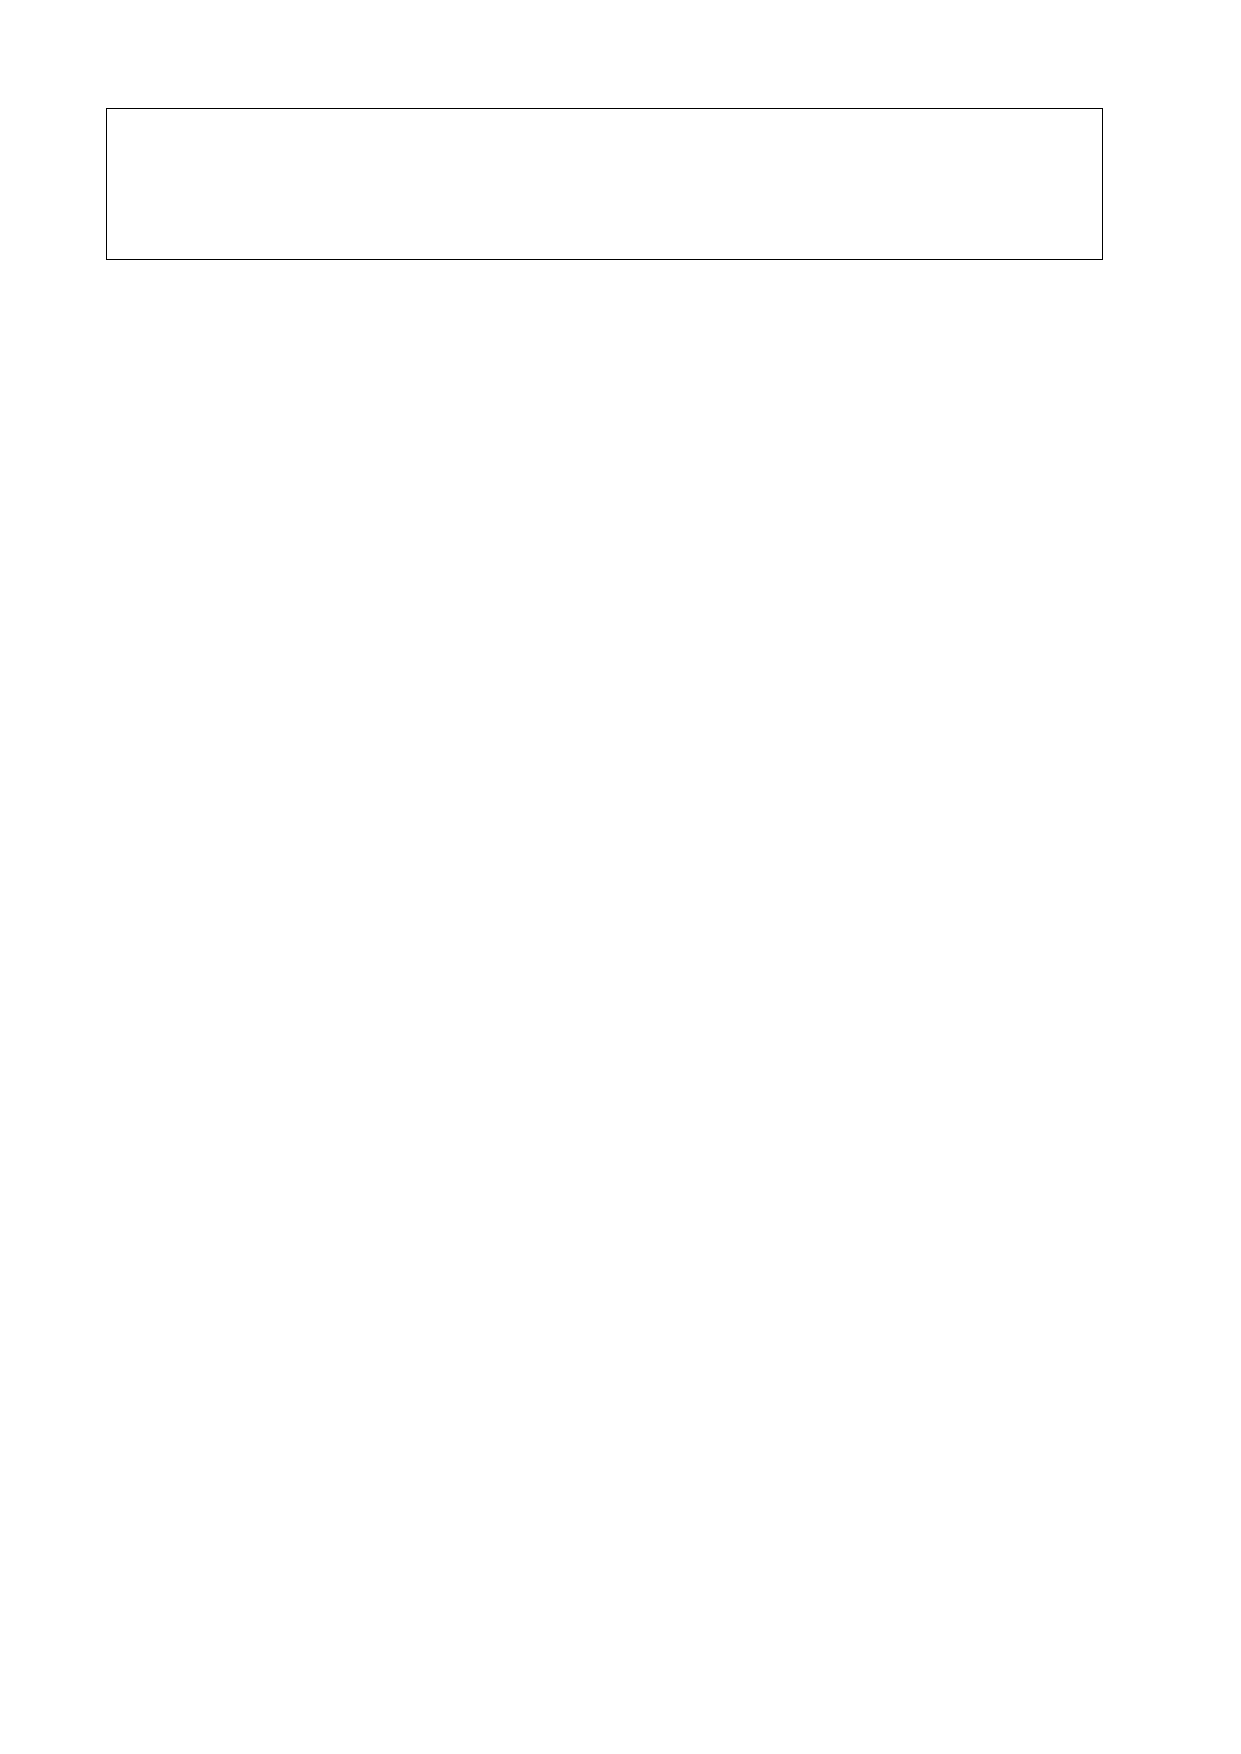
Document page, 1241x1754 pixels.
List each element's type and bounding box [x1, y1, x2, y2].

table_cell [107, 109, 1102, 259]
